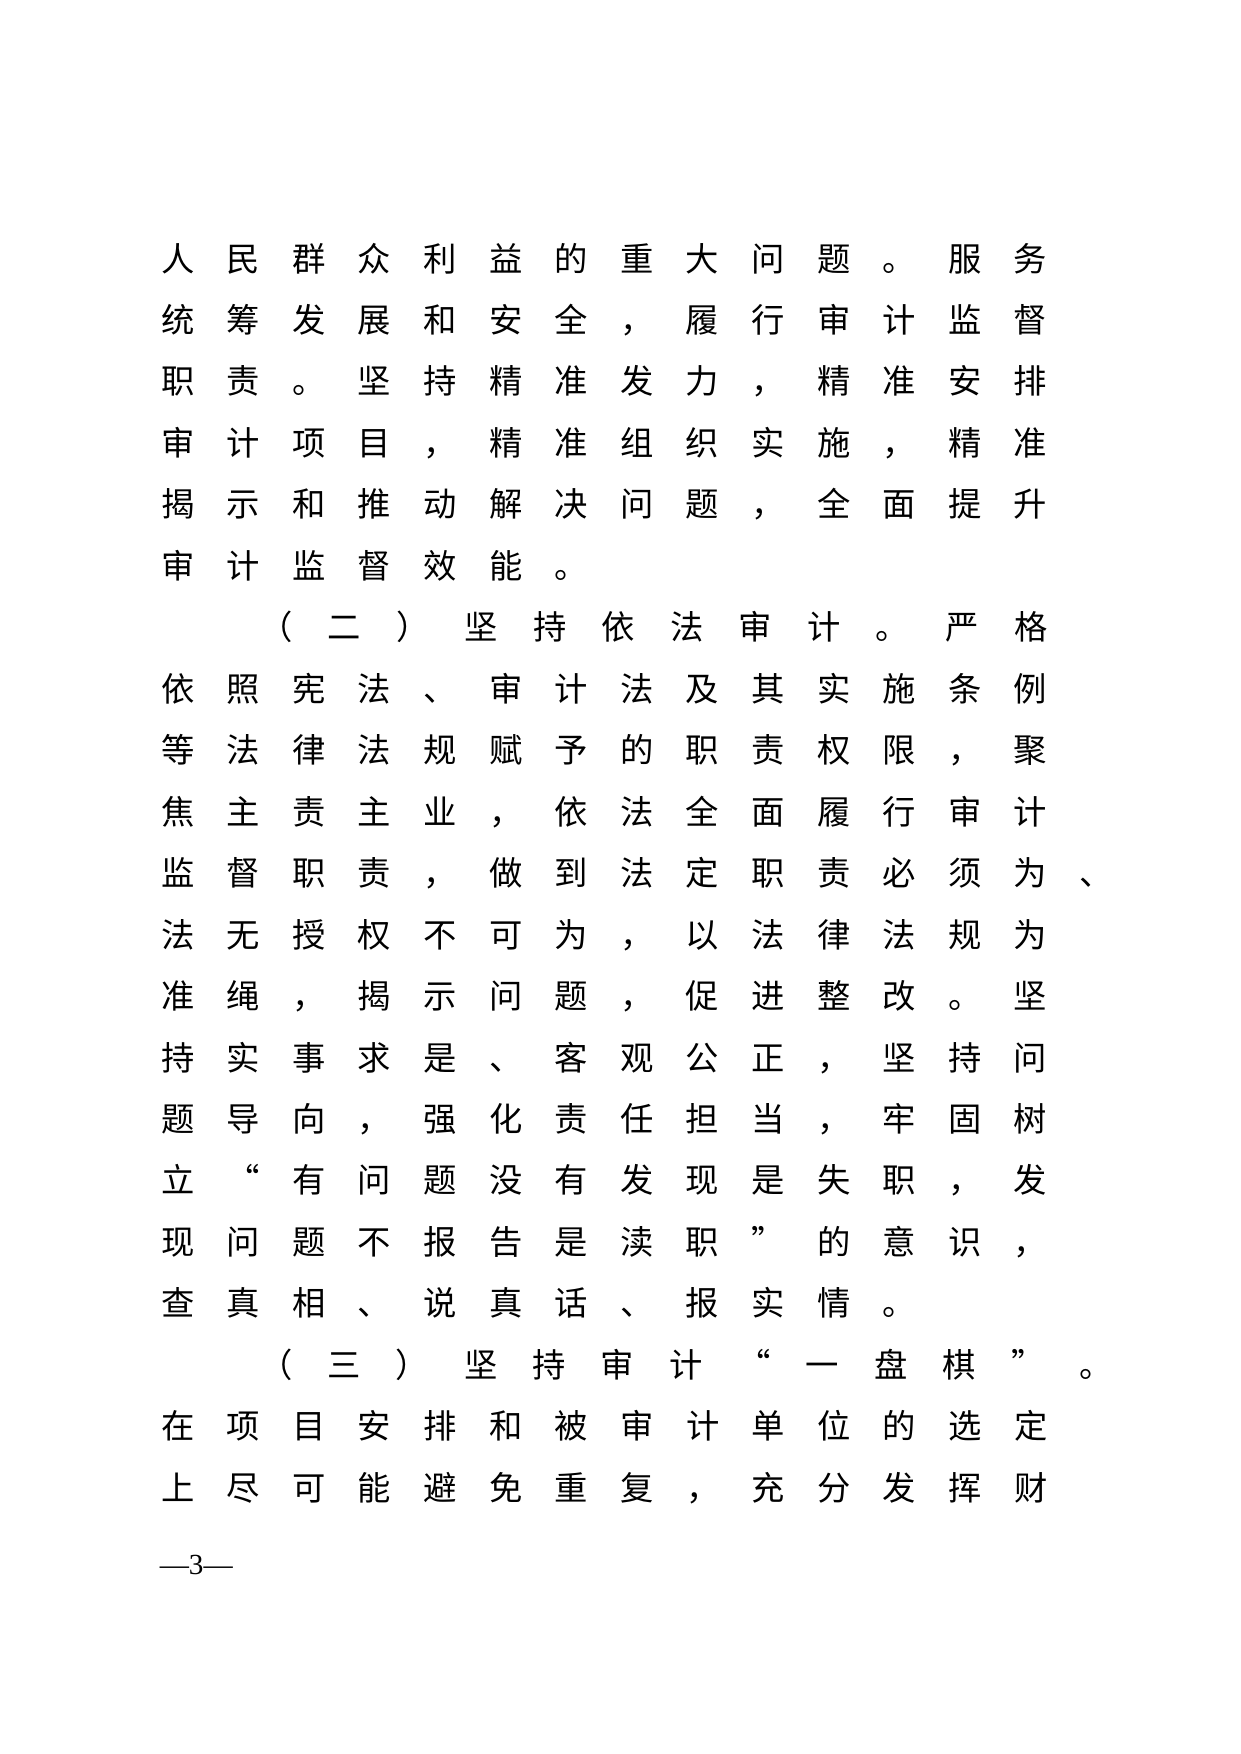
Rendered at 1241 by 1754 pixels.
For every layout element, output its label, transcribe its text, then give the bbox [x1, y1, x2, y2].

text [161, 226, 1079, 594]
text （二）坚持依法审计。严格依照宪法、审计法及其实施条例等法律法规赋予的职责权限，聚焦主责主业，依法全面履行审计监督职责，做到法定职责必须为、法无授权不可为，以法律法规为准绳，揭示问题，促进整改。坚持实事求是、客观公正，坚持问题导向，强化责任担当，牢固树立“有问题没有发现是失职，发现问题不报告是渎职”的意识，查真相、说真话、报实情。 [161, 594, 1079, 1332]
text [161, 1332, 1079, 1516]
